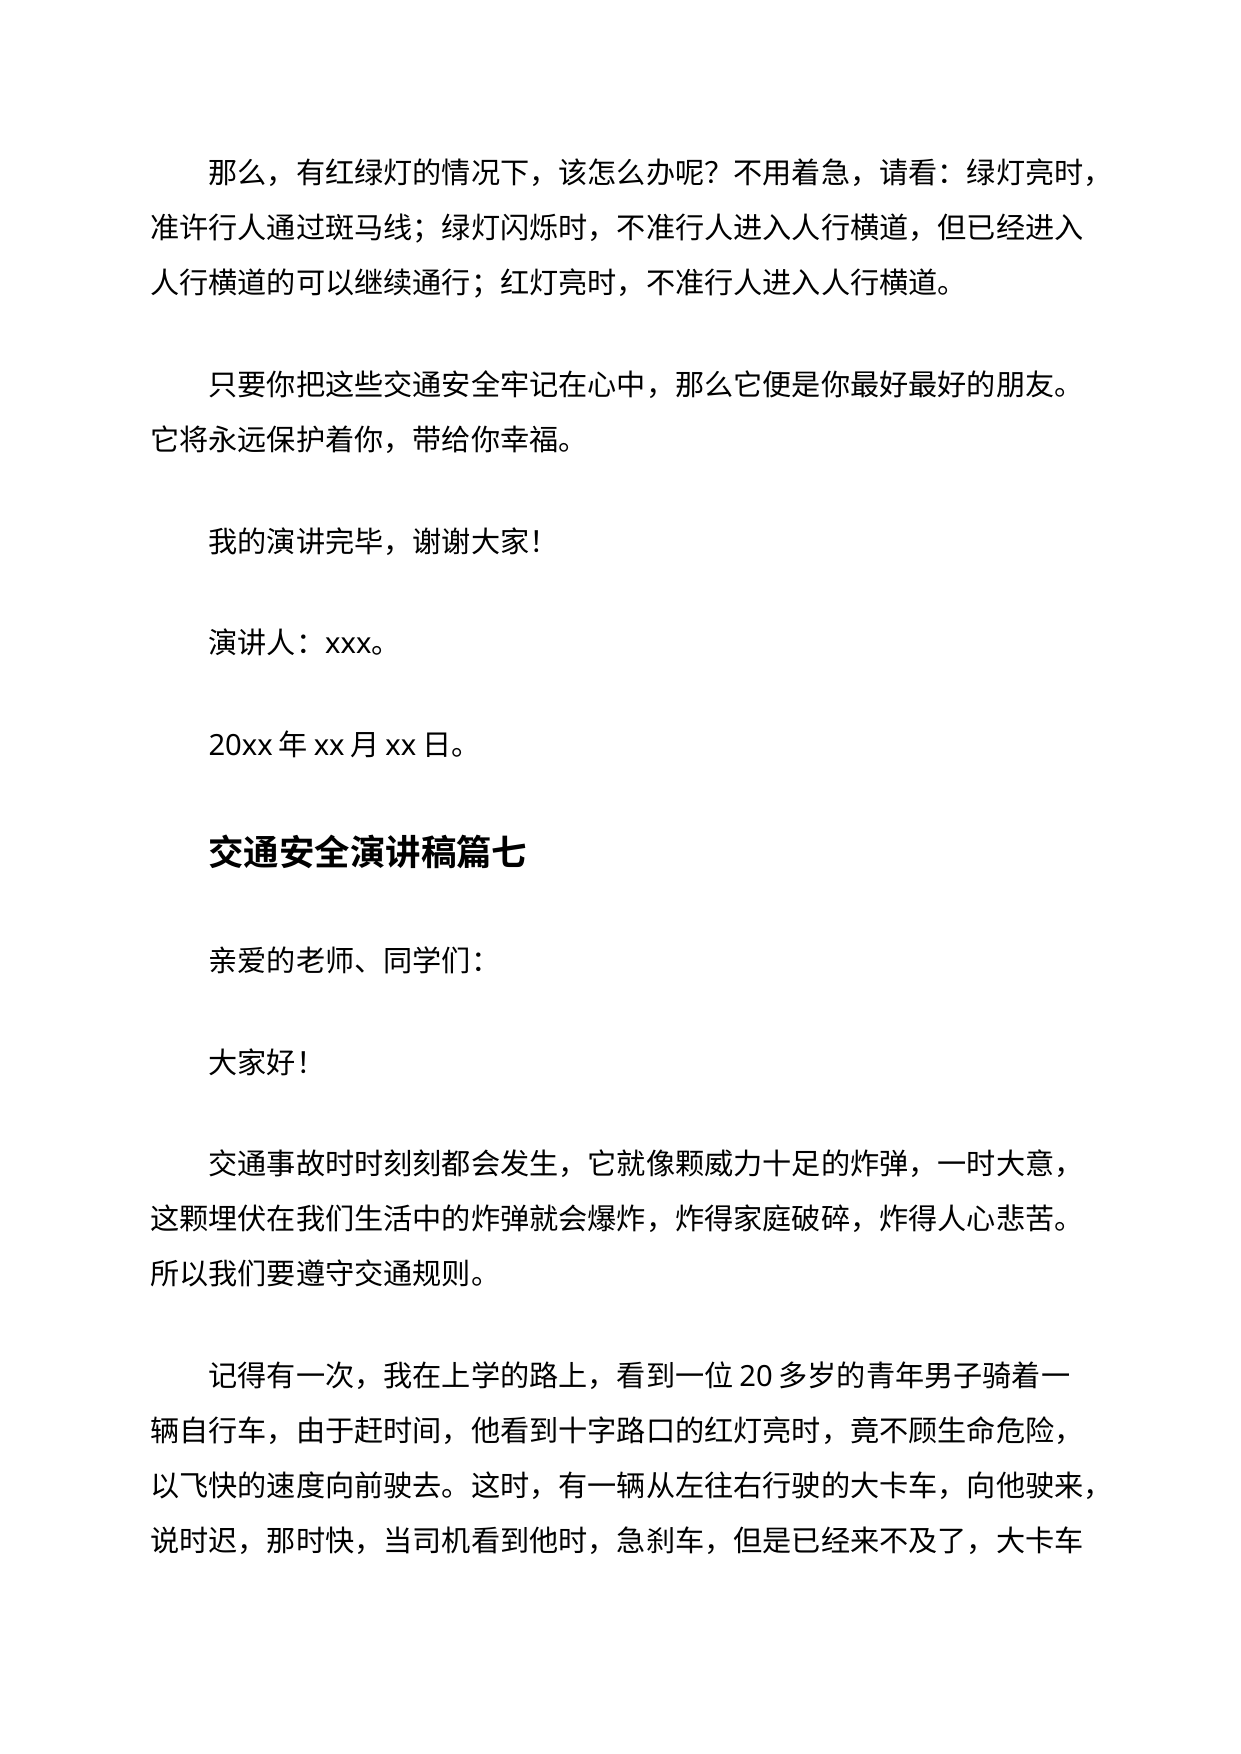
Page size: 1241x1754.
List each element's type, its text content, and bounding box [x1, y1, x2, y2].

text 大家好！ [150, 1039, 1090, 1081]
text 只要你把这些交通安全牢记在心中，那么它便是你最好最好的朋友。它将永远保护着你，带给你幸福。 [150, 362, 1090, 459]
text 亲爱的老师、同学们： [150, 937, 1090, 980]
text 交通安全演讲稿篇七 [150, 824, 1090, 875]
text 交通事故时时刻刻都会发生，它就像颗威力十足的炸弹，一时大意，这颗埋伏在我们生活中的炸弹就会爆炸，炸得家庭破碎，炸得人心悲苦。所以我们要遵守交通规则。 [150, 1141, 1090, 1293]
text 我的演讲完毕，谢谢大家！ [150, 518, 1090, 561]
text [150, 1352, 1090, 1559]
text 那么，有红绿灯的情况下，该怎么办呢？不用着急，请看：绿灯亮时，准许行人通过斑马线；绿灯闪烁时，不准行人进入人行横道，但已经进入人行横道的可以继续通行；红灯亮时，不准行人进入人行横道。 [150, 150, 1090, 302]
text 演讲人：xxx。 [150, 620, 1090, 662]
text 20xx年xx月xx日。 [150, 722, 1090, 764]
